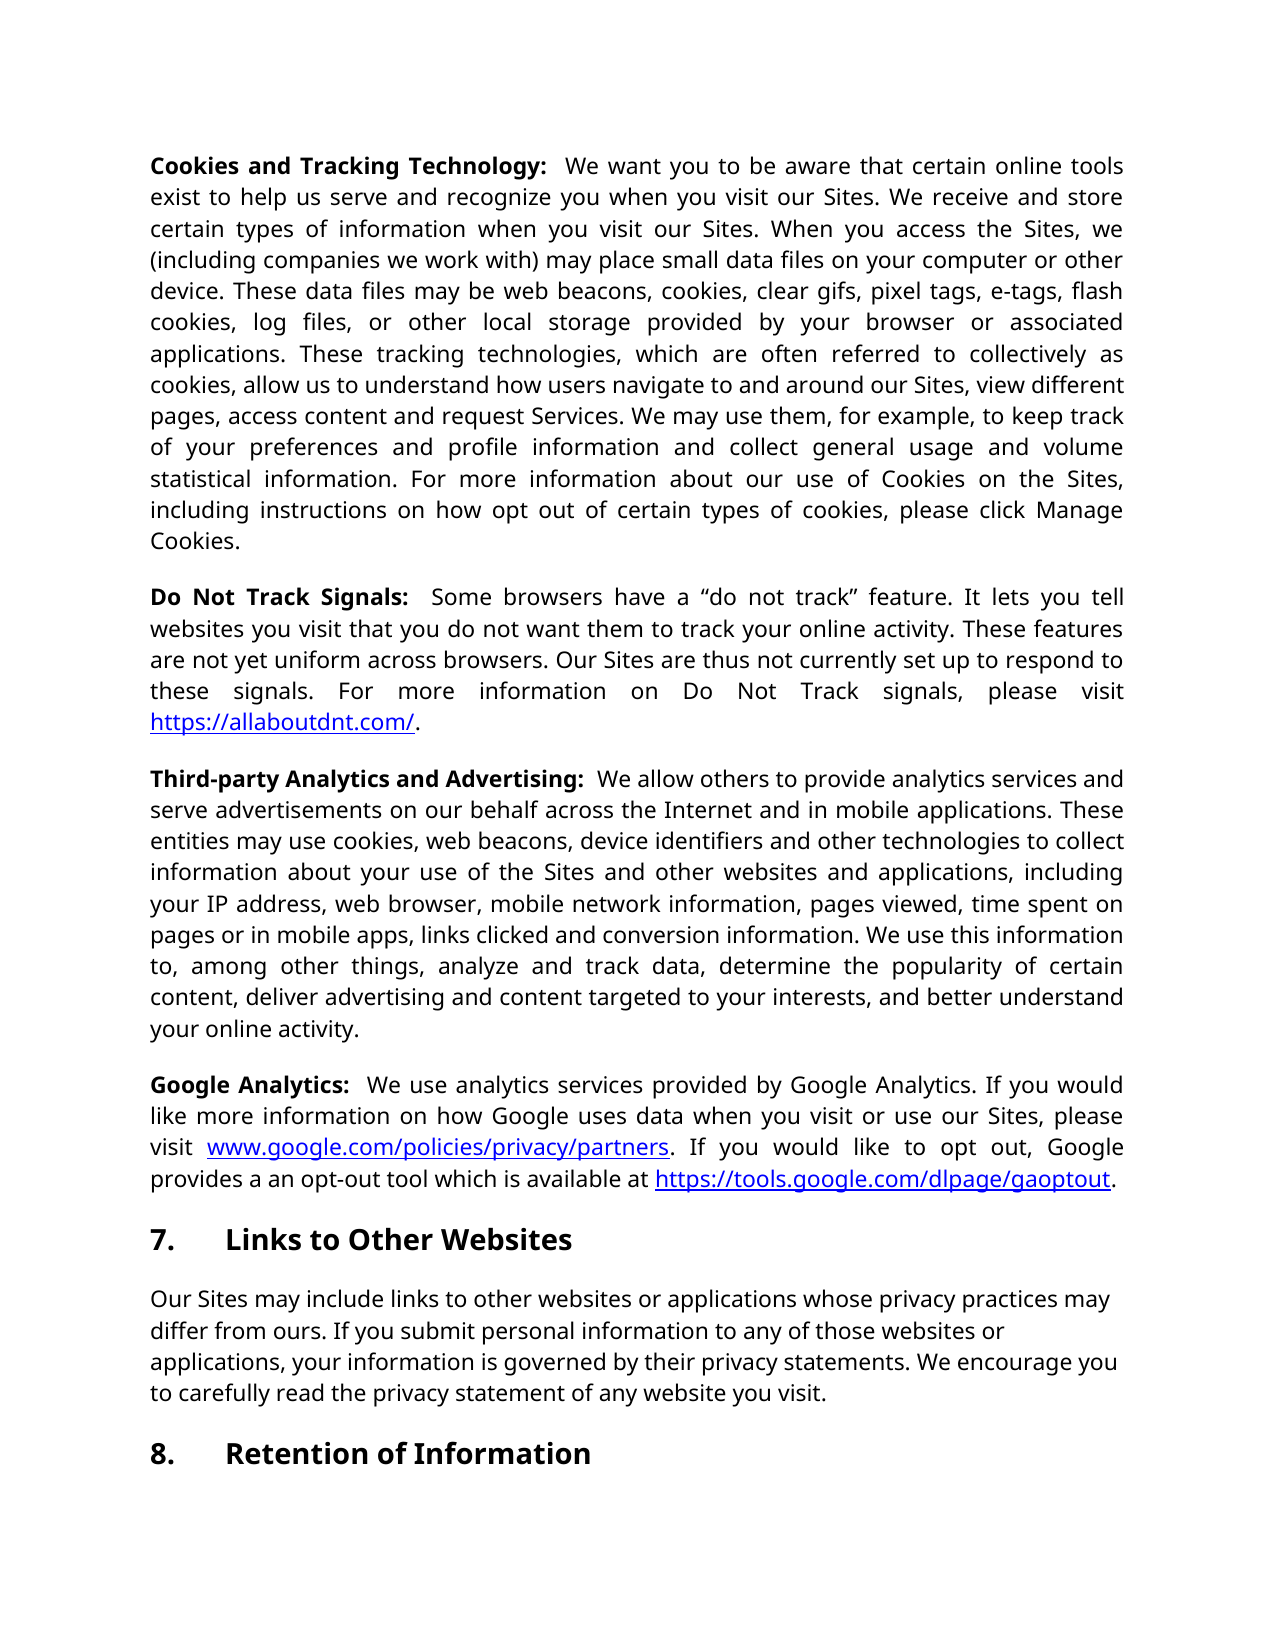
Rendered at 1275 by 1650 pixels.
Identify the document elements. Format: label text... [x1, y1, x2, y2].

list Retention of Information [150, 1433, 1125, 1473]
text Google Analytics: We use analytics services provided by Google Analytics. If you would like more information on how Google uses data when you visit or use our Sites, please visit www.google.com/policies/privacy/partners. If you would like to opt out, Google provides a an opt-out tool which is available at https://tools.google.com/dlpage/gaoptout. [150, 1069, 1125, 1194]
list Links to Other Websites [150, 1219, 1125, 1258]
text Cookies and Tracking Technology: We want you to be aware that certain online tools exist to help us serve and recognize you when you visit our Sites. We receive and store certain types of information when you visit our Sites. When you access the Sites, we (including companies we work with) may place small data files on your computer or other device. These data files may be web beacons, cookies, clear gifs, pixel tags, e-tags, flash cookies, log files, or other local storage provided by your browser or associated applications. These tracking technologies, which are often referred to collectively as cookies, allow us to understand how users navigate to and around our Sites, view different pages, access content and request Services. We may use them, for example, to keep track of your preferences and profile information and collect general usage and volume statistical information. For more information about our use of Cookies on the Sites, including instructions on how opt out of certain types of cookies, please click Manage Cookies. [150, 150, 1125, 556]
text Do Not Track Signals: Some browsers have a “do not track” feature. It lets you tell websites you visit that you do not want them to track your online activity. These features are not yet uniform across browsers. Our Sites are thus not currently set up to respond to these signals. For more information on Do Not Track signals, please visit https://allaboutdnt.com/. [150, 581, 1125, 737]
text Third-party Analytics and Advertising: We allow others to provide analytics services and serve advertisements on our behalf across the Internet and in mobile applications. These entities may use cookies, web beacons, device identifiers and other technologies to collect information about your use of the Sites and other websites and applications, including your IP address, web browser, mobile network information, pages viewed, time spent on pages or in mobile apps, links clicked and conversion information. We use this information to, among other things, analyze and track data, determine the popularity of certain content, deliver advertising and content targeted to your interests, and better understand your online activity. [150, 762, 1125, 1044]
text Our Sites may include links to other websites or applications whose privacy practices may differ from ours. If you submit personal information to any of those websites or applications, your information is governed by their privacy statements. We encourage you to carefully read the privacy statement of any website you visit. [150, 1283, 1125, 1408]
